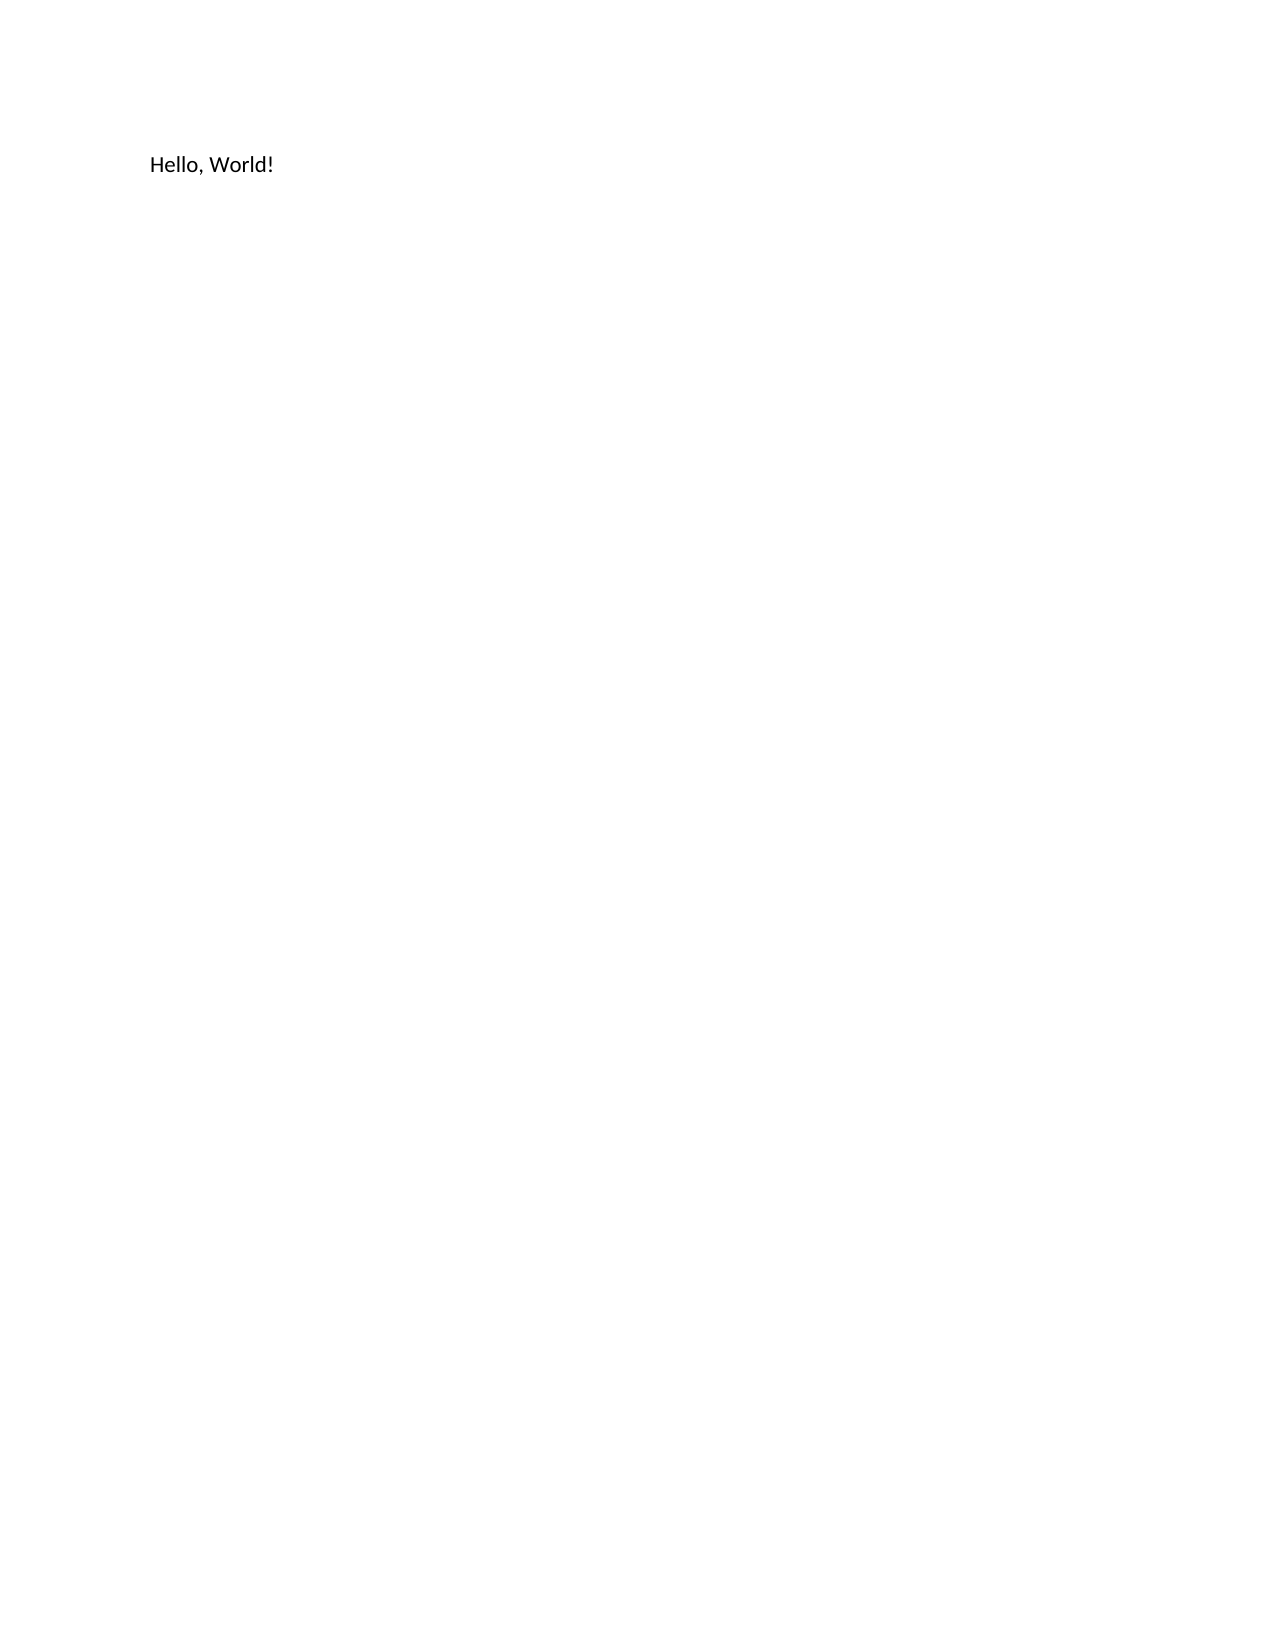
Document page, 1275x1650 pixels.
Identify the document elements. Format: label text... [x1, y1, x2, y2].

text Hello, World! [150, 150, 1125, 178]
